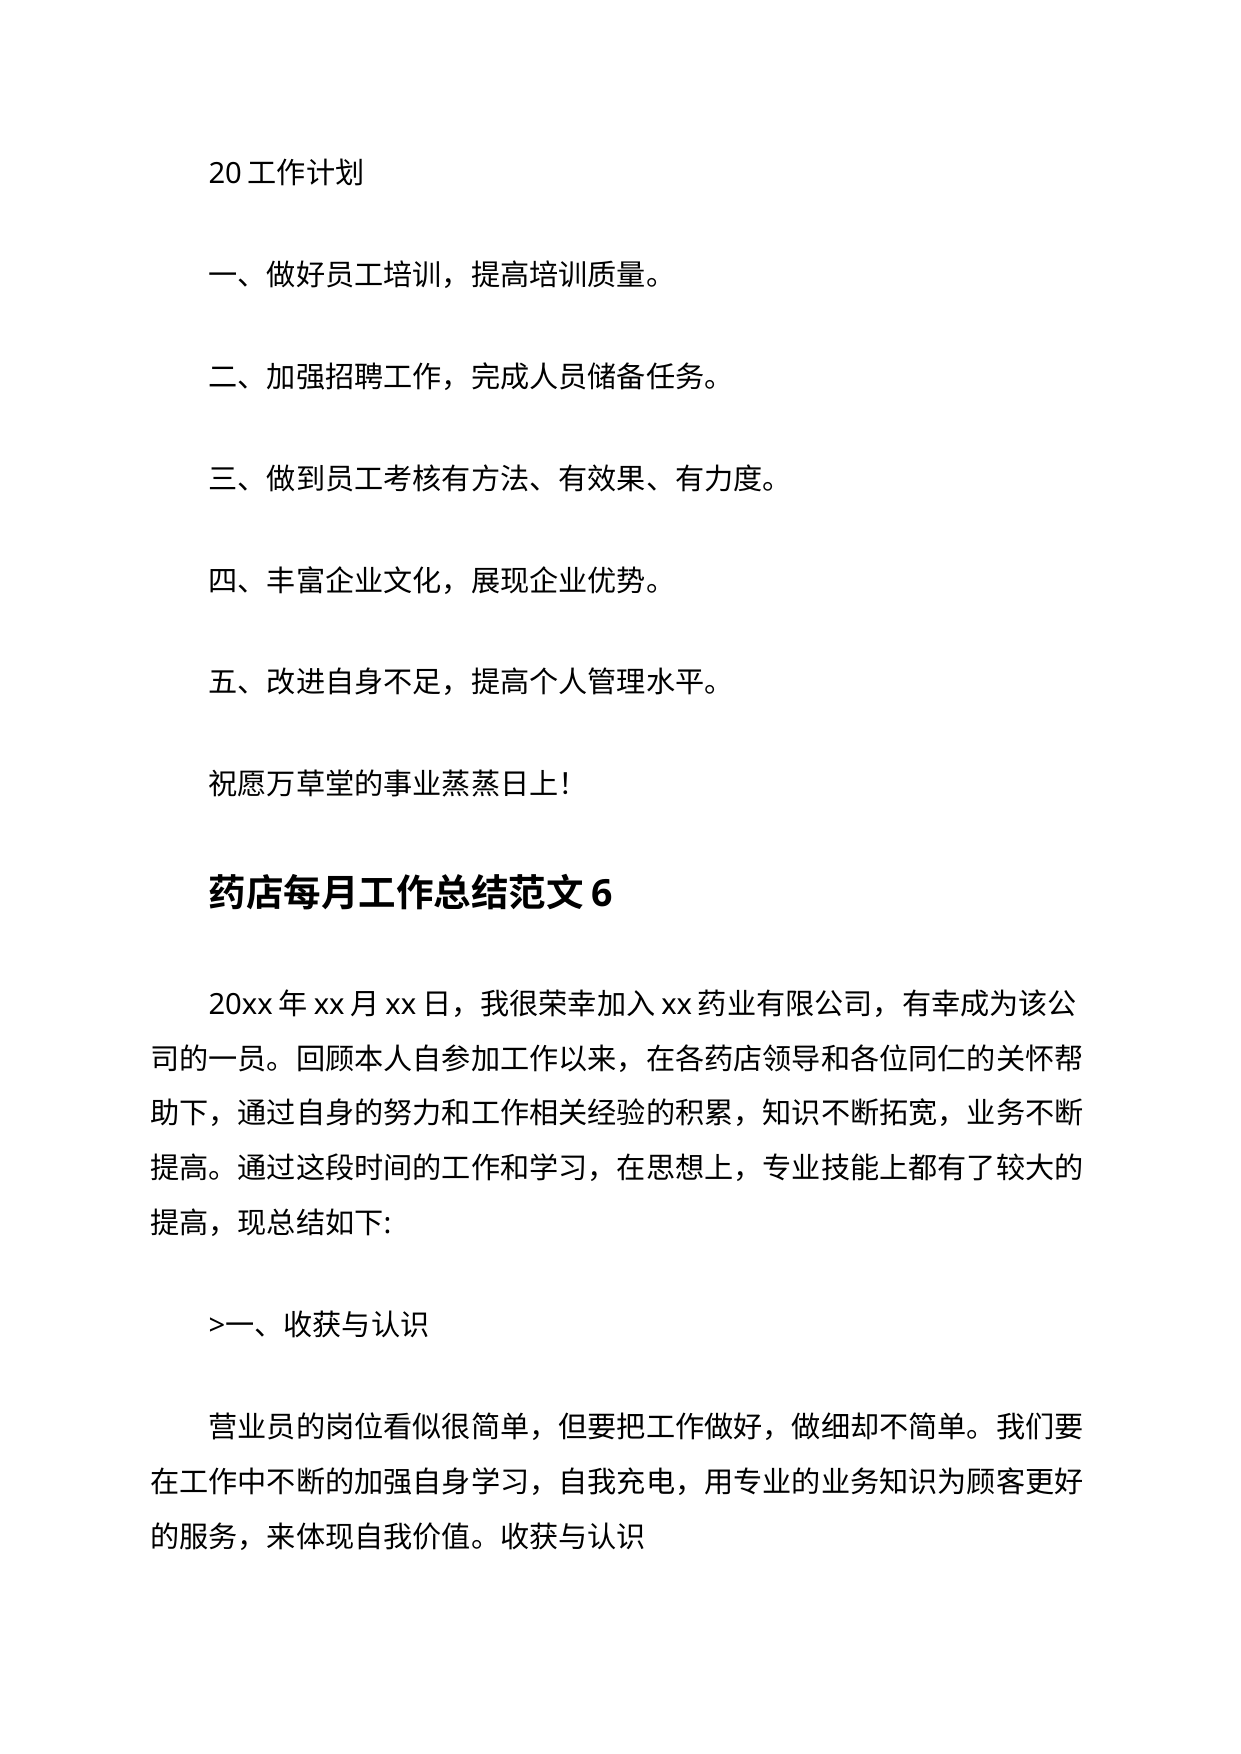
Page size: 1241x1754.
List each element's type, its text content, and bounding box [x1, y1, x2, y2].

text 四、丰富企业文化，展现企业优势。 [150, 557, 1090, 599]
text 二、加强招聘工作，完成人员储备任务。 [150, 354, 1090, 396]
text 一、做好员工培训，提高培训质量。 [150, 252, 1090, 294]
text 营业员的岗位看似很简单，但要把工作做好，做细却不简单。我们要在工作中不断的加强自身学习，自我充电，用专业的业务知识为顾客更好的服务，来体现自我价值。收获与认识 [150, 1404, 1090, 1556]
text 三、做到员工考核有方法、有效果、有力度。 [150, 456, 1090, 498]
text 祝愿万草堂的事业蒸蒸日上！ [150, 761, 1090, 803]
text 五、改进自身不足，提高个人管理水平。 [150, 659, 1090, 701]
text 药店每月工作总结范文6 [150, 863, 1090, 917]
text >一、收获与认识 [150, 1302, 1090, 1344]
text 20工作计划 [150, 150, 1090, 192]
text 20xx年xx月xx日，我很荣幸加入xx药业有限公司，有幸成为该公司的一员。回顾本人自参加工作以来，在各药店领导和各位同仁的关怀帮助下，通过自身的努力和工作相关经验的积累，知识不断拓宽，业务不断提高。通过这段时间的工作和学习，在思想上，专业技能上都有了较大的提高，现总结如下: [150, 980, 1090, 1242]
